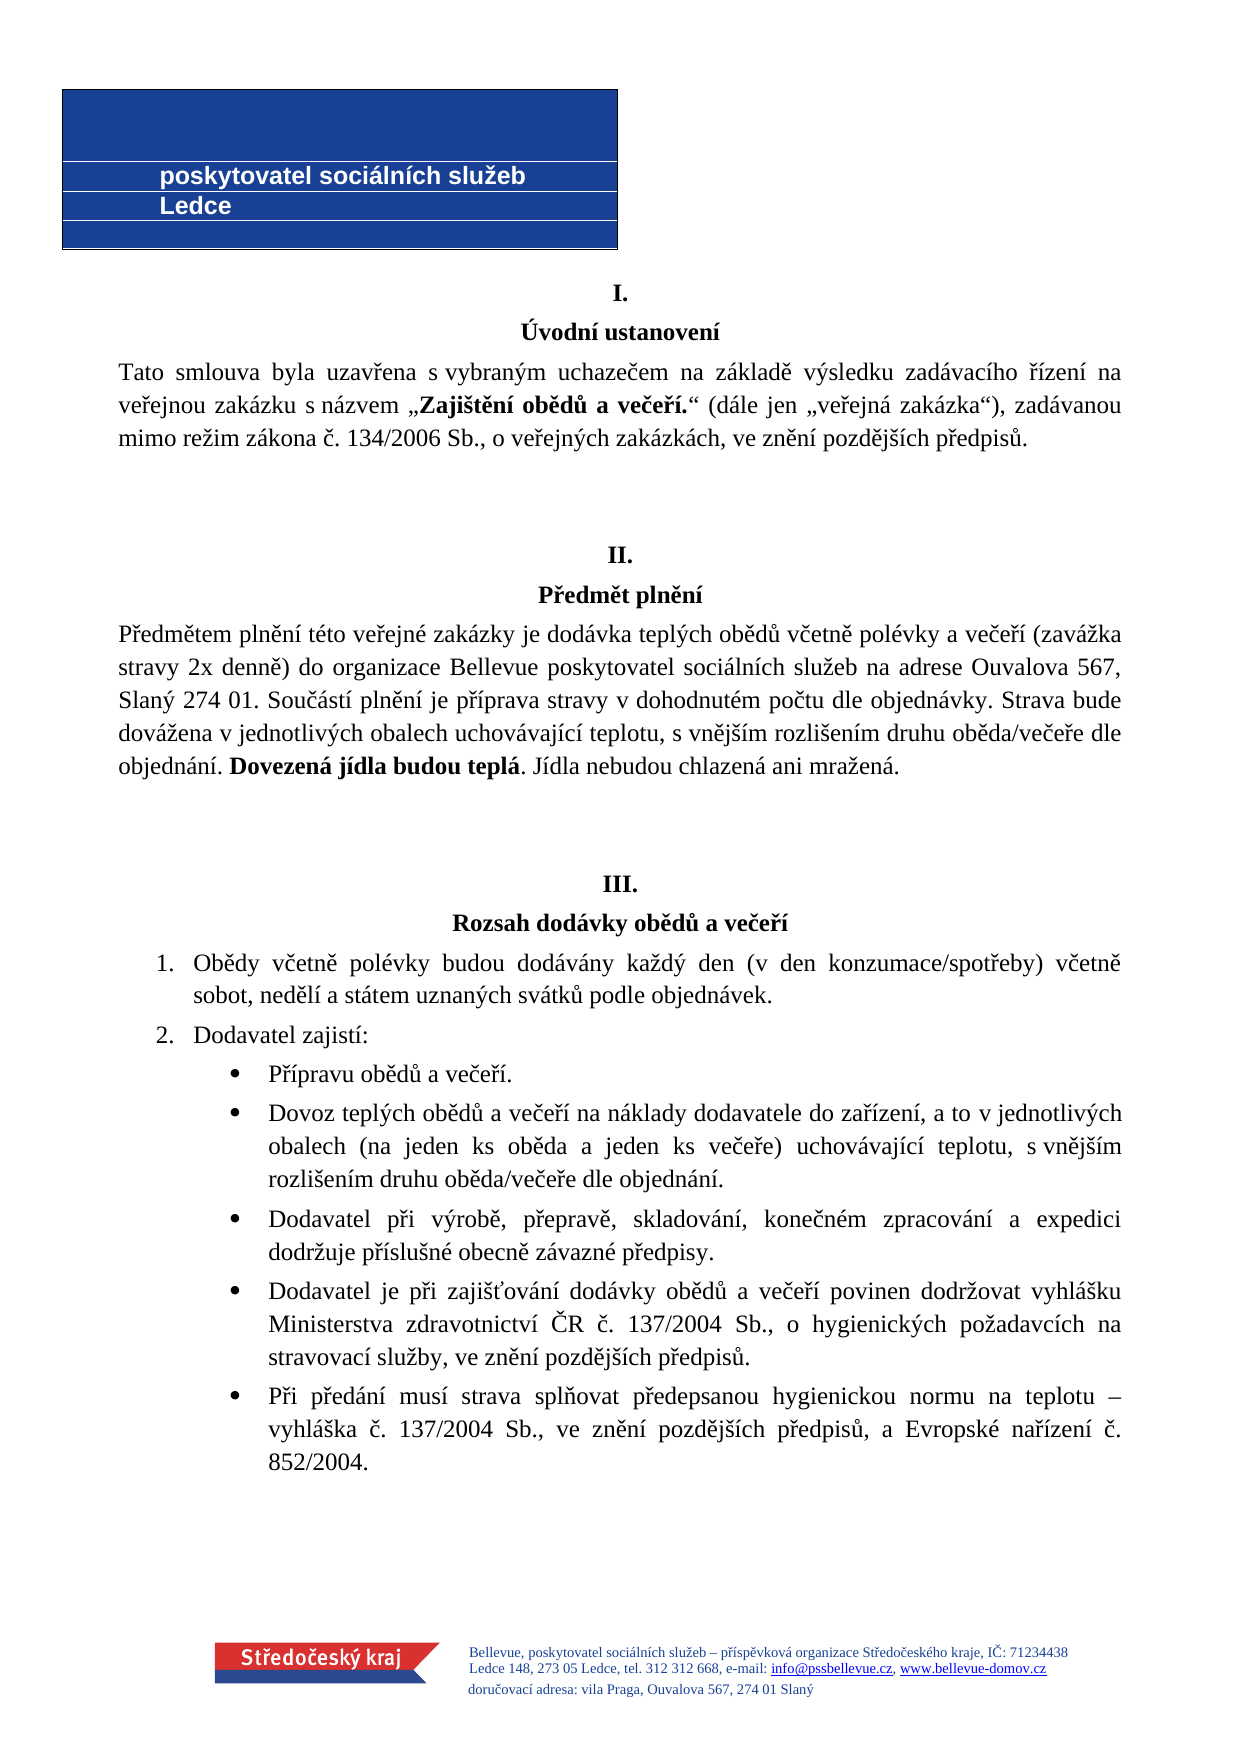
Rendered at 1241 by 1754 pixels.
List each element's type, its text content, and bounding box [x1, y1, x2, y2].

text III. [118, 869, 1122, 898]
list Přípravu obědů a večeří. [231, 1059, 1122, 1088]
list Obědy včetně polévky budou dodávány každý den (v den konzumace/spotřeby) včetně sobot, nedělí a státem uznaných svátků podle objednávek. [156, 948, 1122, 1009]
text Úvodní ustanovení [118, 317, 1122, 346]
text Tato smlouva byla uzavřena s vybraným uchazečem na základě výsledku zadávacího řízení na veřejnou zakázku s názvem „Zajištění obědů a večeří.“ (dále jen „veřejná zakázka“), zadávanou mimo režim zákona č. 134/2006 Sb., o veřejných zakázkách, ve znění pozdějších předpisů. [118, 357, 1122, 452]
list Dodavatel zajistí: [156, 1020, 1122, 1049]
list Dodavatel při výrobě, přepravě, skladování, konečném zpracování a expedici dodržuje příslušné obecně závazné předpisy. [231, 1204, 1122, 1266]
list Při předání musí strava splňovat předepsanou hygienickou normu na teplotu – vyhláška č. 137/2004 Sb., ve znění pozdějších předpisů, a Evropské nařízení č. 852/2004. [231, 1381, 1122, 1476]
list II. [118, 541, 1122, 569]
list Předmět plnění [118, 580, 1122, 609]
list Dovoz teplých obědů a večeří na náklady dodavatele do zařízení, a to v jednotlivých obalech (na jeden ks oběda a jeden ks večeře) uchovávající teplotu, s vnějším rozlišením druhu oběda/večeře dle objednání. [231, 1098, 1122, 1193]
text Rozsah dodávky obědů a večeří [118, 908, 1122, 937]
text Předmětem plnění této veřejné zakázky je dodávka teplých obědů včetně polévky a večeří (zavážka stravy 2x denně) do organizace Bellevue poskytovatel sociálních služeb na adrese Ouvalova 567, Slaný 274 01. Součástí plnění je příprava stravy v dohodnutém počtu dle objednávky. Strava bude dovážena v jednotlivých obalech uchovávající teplotu, s vnějším rozlišením druhu oběda/večeře dle objednání. Dovezená jídla budou teplá. Jídla nebudou chlazená ani mražená. [118, 619, 1122, 780]
text I. [118, 278, 1122, 307]
list Dodavatel je při zajišťování dodávky obědů a večeří povinen dodržovat vyhlášku Ministerstva zdravotnictví ČR č. 137/2004 Sb., o hygienických požadavcích na stravovací služby, ve znění pozdějších předpisů. [231, 1276, 1122, 1371]
